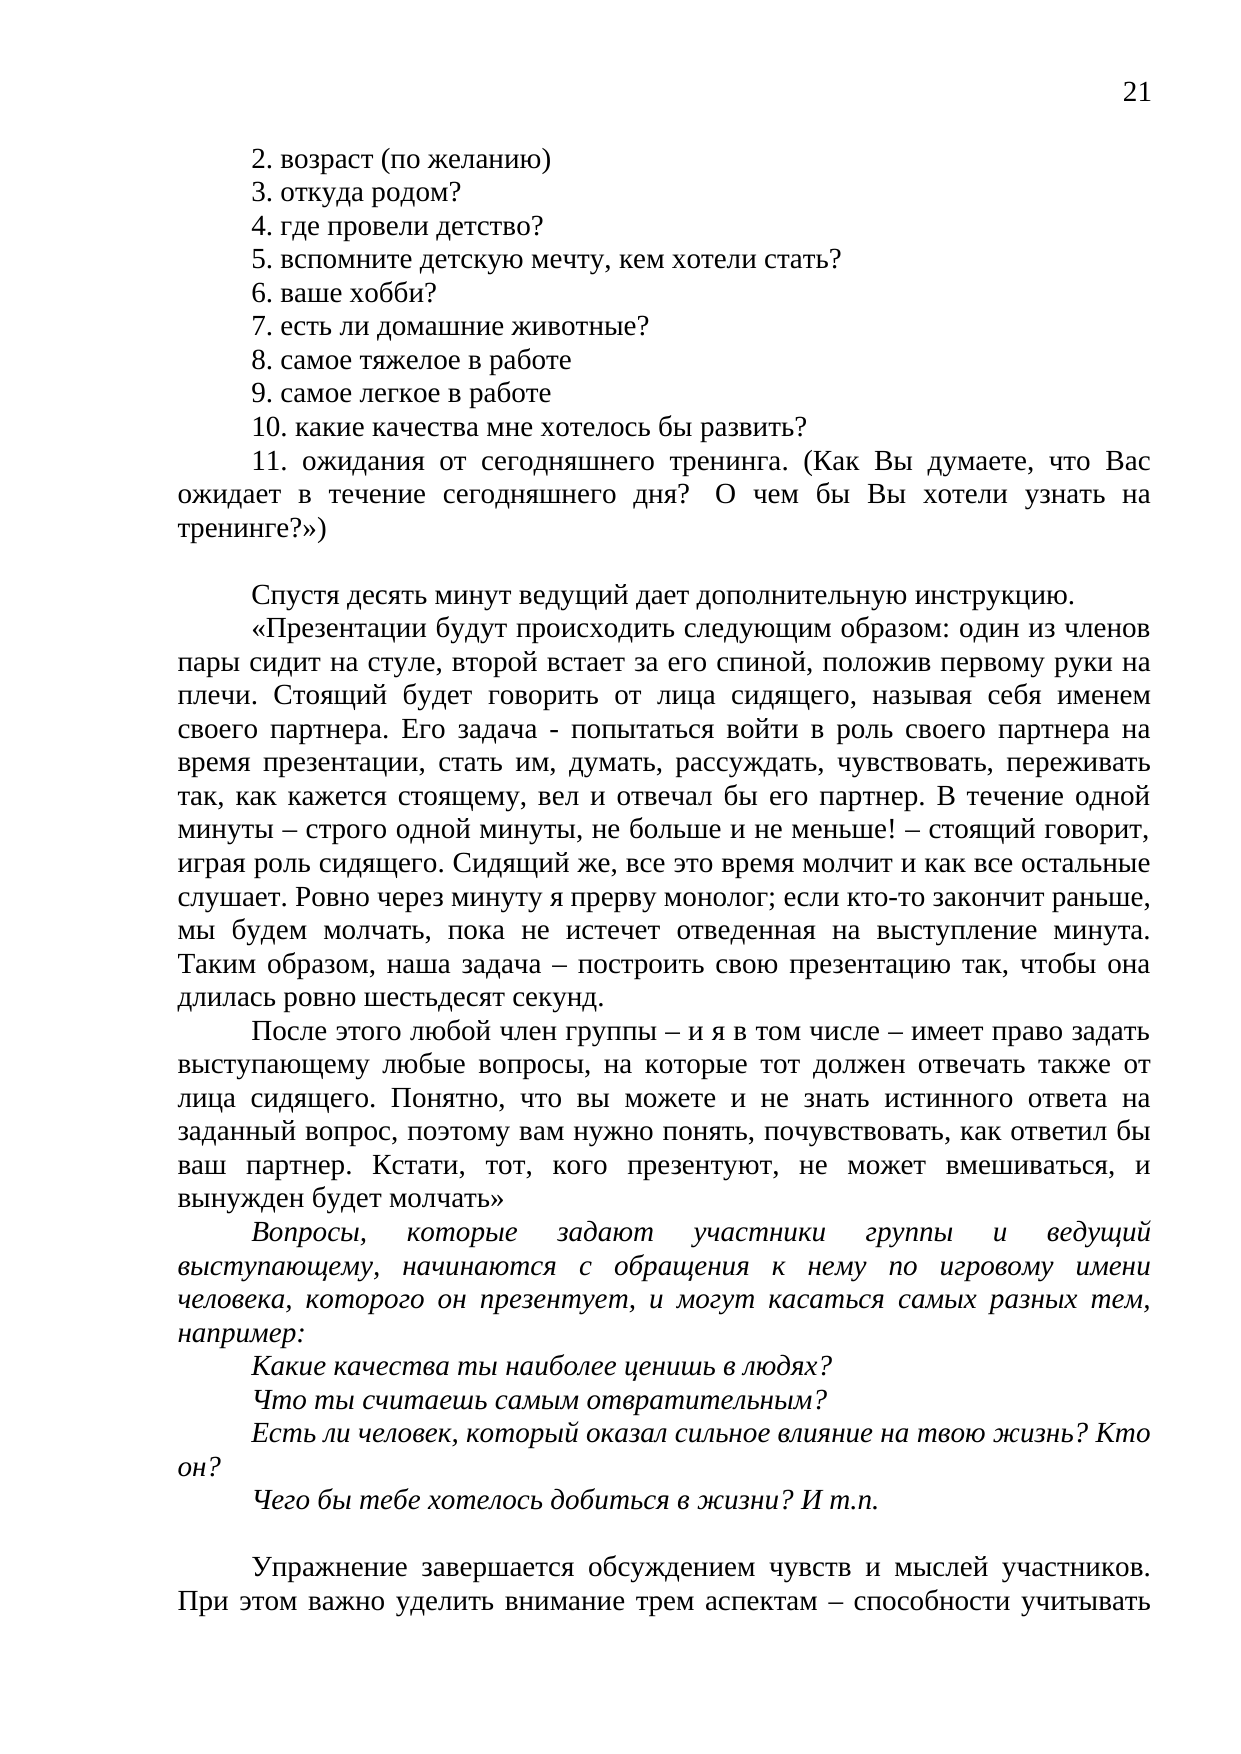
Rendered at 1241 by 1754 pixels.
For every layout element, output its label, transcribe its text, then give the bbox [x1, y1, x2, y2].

text Чего бы тебе хотелось добиться в жизни? И т.п. [177, 1482, 1152, 1516]
text После этого любой член группы – и я в том числе – имеет право задать выступающему любые вопросы, на которые тот должен отвечать также от лица сидящего. Понятно, что вы можете и не знать истинного ответа на заданный вопрос, поэтому вам нужно понять, почувствовать, как ответил бы ваш партнер. Кстати, тот, кого презентуют, не может вмешиваться, и вынужден будет молчать» [177, 1013, 1152, 1214]
text «Презентации будут происходить следующим образом: один из членов пары сидит на стуле, второй встает за его спиной, положив первому руки на плечи. Стоящий будет говорить от лица сидящего, называя себя именем своего партнера. Его задача - попытаться войти в роль своего партнера на время презентации, стать им, думать, рассуждать, чувствовать, переживать так, как кажется стоящему, вел и отвечал бы его партнер. В течение одной минуты – строго одной минуты, не больше и не меньше! – стоящий говорит, играя роль сидящего. Сидящий же, все это время молчит и как все остальные слушает. Ровно через минуту я прерву монолог; если кто-то закончит раньше, мы будем молчать, пока не истечет отведенная на выступление минута. Таким образом, наша задача – построить свою презентацию так, чтобы она длилась ровно шестьдесят секунд. [177, 610, 1152, 1013]
text 10. какие качества мне хотелось бы развить? [177, 409, 1152, 443]
text Какие качества ты наиболее ценишь в людях? [177, 1348, 1152, 1382]
text Спустя десять минут ведущий дает дополнительную инструкцию. [177, 577, 1152, 610]
text 3. откуда родом? [177, 174, 1152, 208]
text 2. возраст (по желанию) [177, 141, 1152, 174]
text 5. вспомните детскую мечту, кем хотели стать? [177, 241, 1152, 275]
text 6. ваше хобби? [177, 275, 1152, 308]
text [177, 1549, 1152, 1617]
text 8. самое тяжелое в работе [177, 342, 1152, 376]
text 7. есть ли домашние животные? [177, 308, 1152, 342]
text 9. самое легкое в работе [177, 376, 1152, 409]
text Вопросы, которые задают участники группы и ведущий выступающему, начинаются с обращения к нему по игровому имени человека, которого он презентует, и могут касаться самых разных тем, например: [177, 1214, 1152, 1348]
text Есть ли человек, который оказал сильное влияние на твою жизнь? Кто он? [177, 1415, 1152, 1482]
text Что ты считаешь самым отвратительным? [177, 1382, 1152, 1415]
text 4. где провели детство? [177, 208, 1152, 241]
text 11. ожидания от сегодняшнего тренинга. (Как Вы думаете, что Вас ожидает в течение сегодняшнего дня? О чем бы Вы хотели узнать на тренинге?») [177, 443, 1152, 543]
